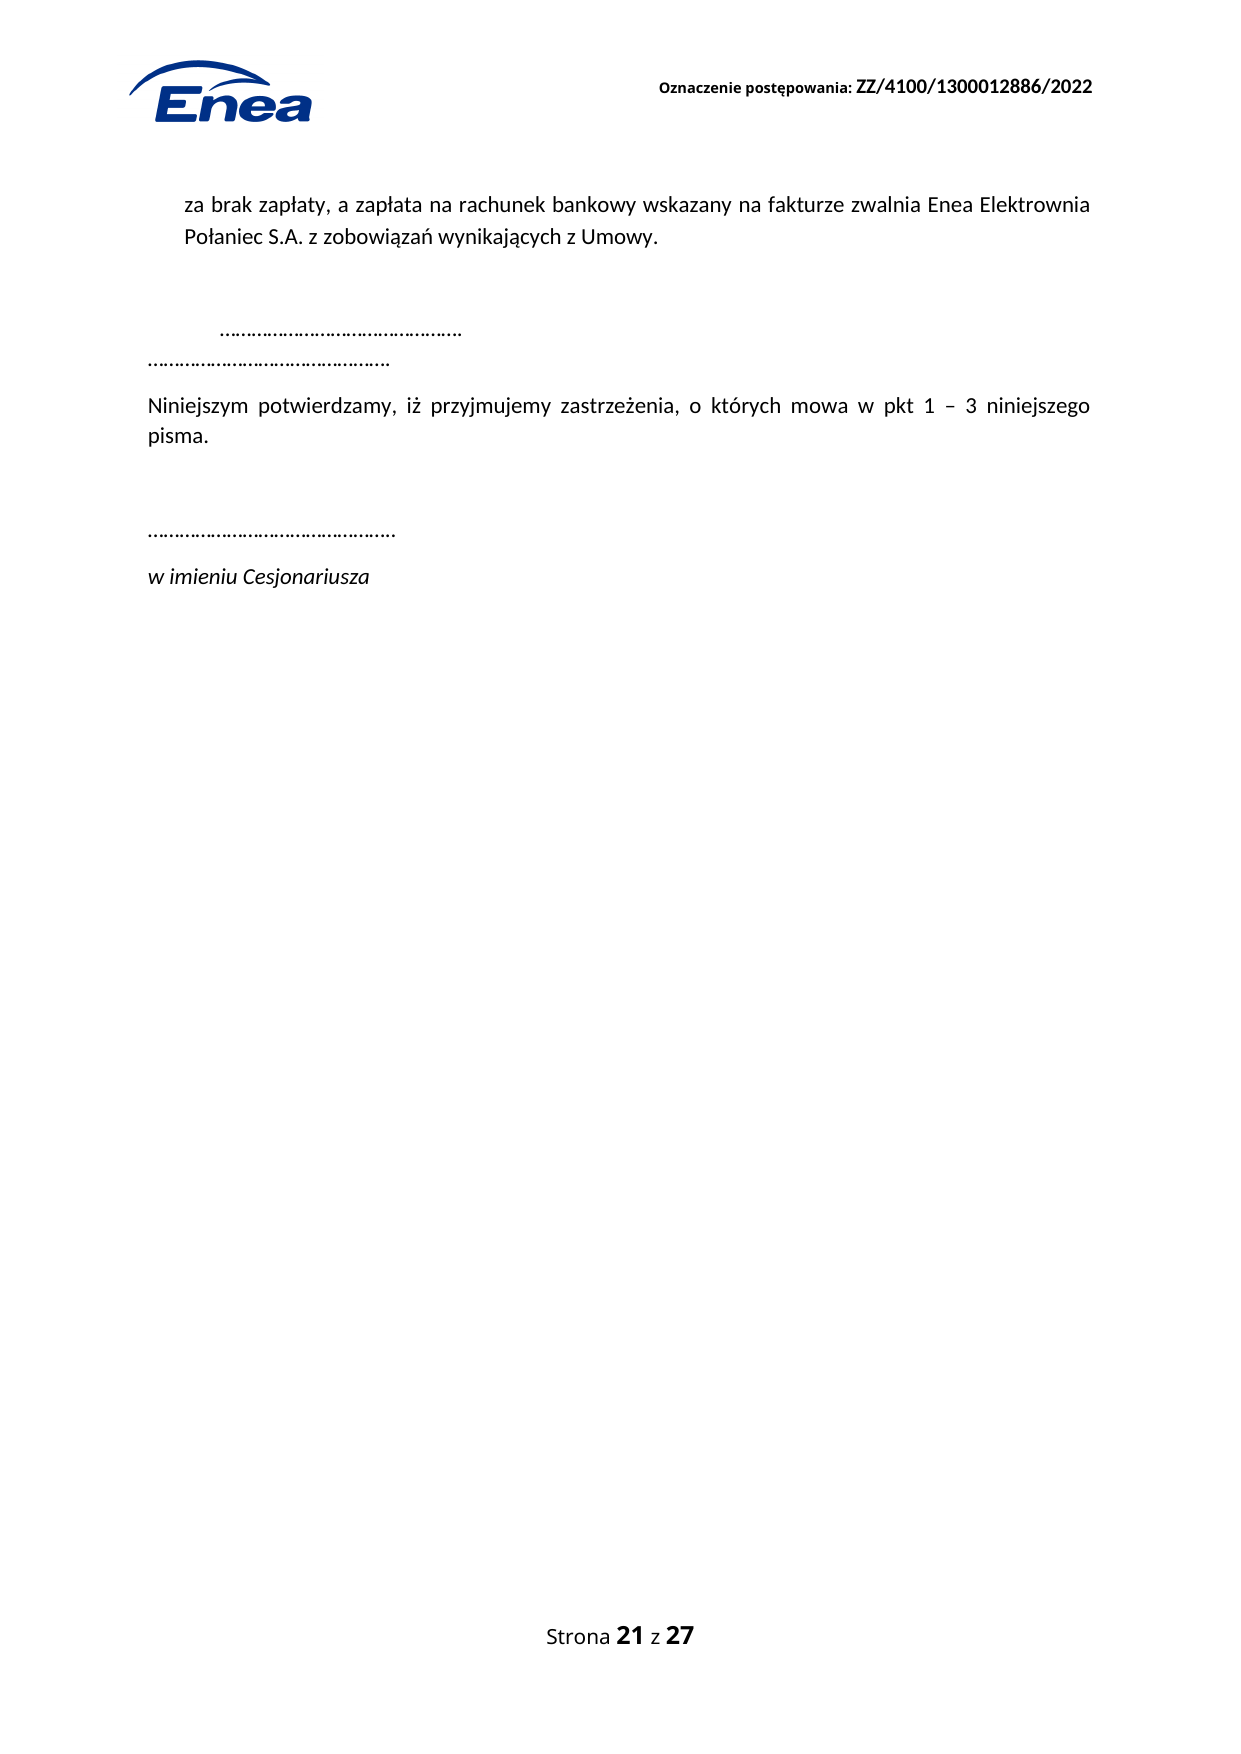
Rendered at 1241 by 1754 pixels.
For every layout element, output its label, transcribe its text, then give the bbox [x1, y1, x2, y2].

picture [117, 50, 324, 124]
text w imieniu Cesjonariusza [148, 562, 1093, 590]
text Niniejszym potwierdzamy, iż przyjmujemy zastrzeżenia, o których mowa w pkt 1 – 3 niniejszego pisma. [148, 391, 1093, 449]
text ………………………………………. ………………………………………. [148, 314, 1093, 372]
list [147, 190, 1093, 250]
text ……………………………………….. [148, 515, 1093, 543]
